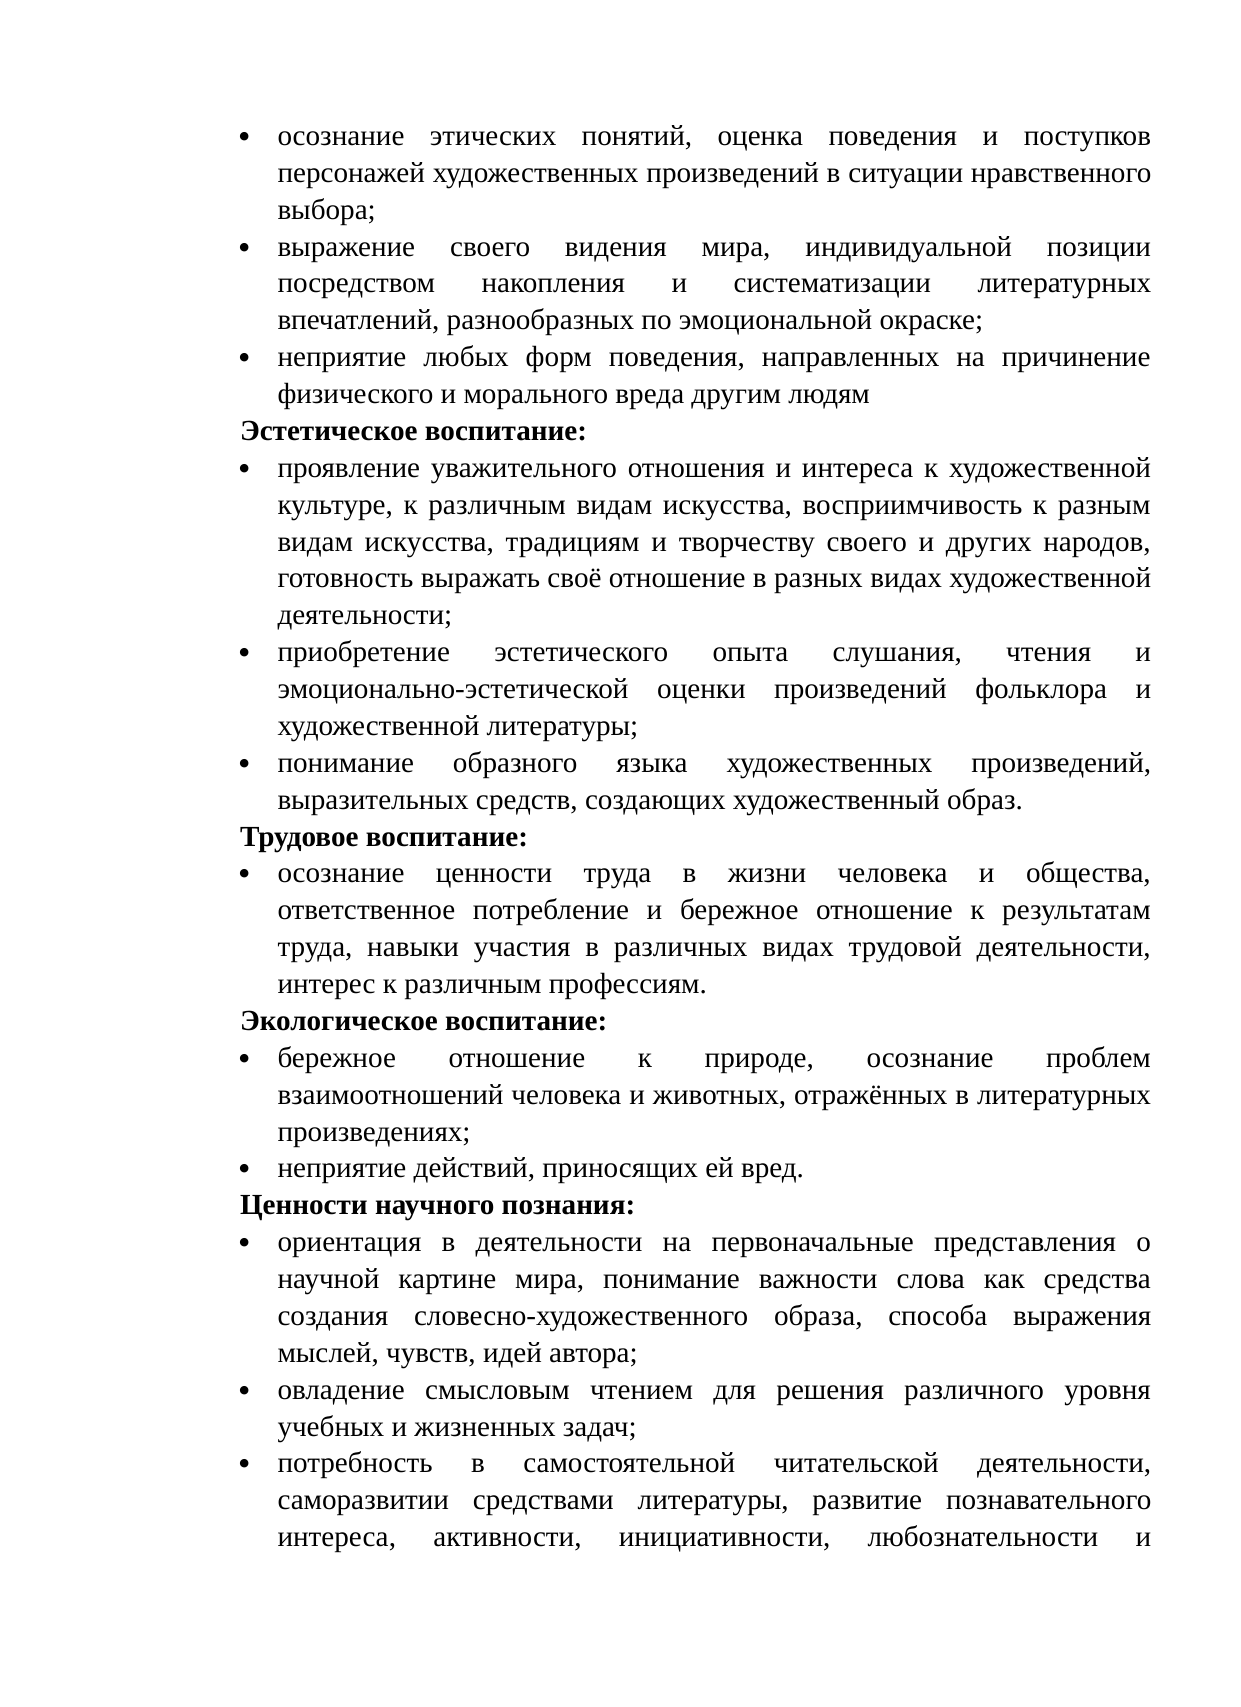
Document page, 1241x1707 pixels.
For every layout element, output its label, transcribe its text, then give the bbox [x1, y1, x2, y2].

list осознание ценности труда в жизни человека и общества, ответственное потребление и бережное отношение к результатам труда, навыки участия в различных видах трудовой деятельности, интерес к различным профессиям. [240, 856, 1152, 1000]
list приобретение эстетического опыта слушания, чтения и эмоционально-эстетической оценки произведений фольклора и художественной литературы; [240, 634, 1152, 742]
list неприятие действий, приносящих ей вред. [240, 1151, 1152, 1184]
text Экологическое воспитание: [177, 1003, 1152, 1037]
list проявление уважительного отношения и интереса к художественной культуре, к различным видам искусства, восприимчивость к разным видам искусства, традициям и творчеству своего и других народов, готовность выражать своё отношение в разных видах художественной деятельности; [240, 450, 1152, 631]
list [240, 1446, 1152, 1553]
list понимание образного языка художественных произведений, выразительных средств, создающих художественный образ. [240, 745, 1152, 815]
list неприятие любых форм поведения, направленных на причинение физического и морального вреда другим людям [240, 339, 1152, 410]
list овладение смысловым чтением для решения различного уровня учебных и жизненных задач; [240, 1372, 1152, 1442]
text Трудовое воспитание: [177, 819, 1152, 852]
list ориентация в деятельности на первоначальные представления о научной картине мира, понимание важности слова как средства создания словесно-художественного образа, способа выражения мыслей, чувств, идей автора; [240, 1224, 1152, 1368]
text Эстетическое воспитание: [177, 413, 1152, 447]
list выражение своего видения мира, индивидуальной позиции посредством накопления и систематизации литературных впечатлений, разнообразных по эмоциональной окраске; [240, 229, 1152, 336]
list бережное отношение к природе, осознание проблем взаимоотношений человека и животных, отражённых в литературных произведениях; [240, 1040, 1152, 1147]
text Ценности научного познания: [177, 1187, 1152, 1221]
list осознание этических понятий, оценка поведения и поступков персонажей художественных произведений в ситуации нравственного выбора; [240, 118, 1152, 225]
